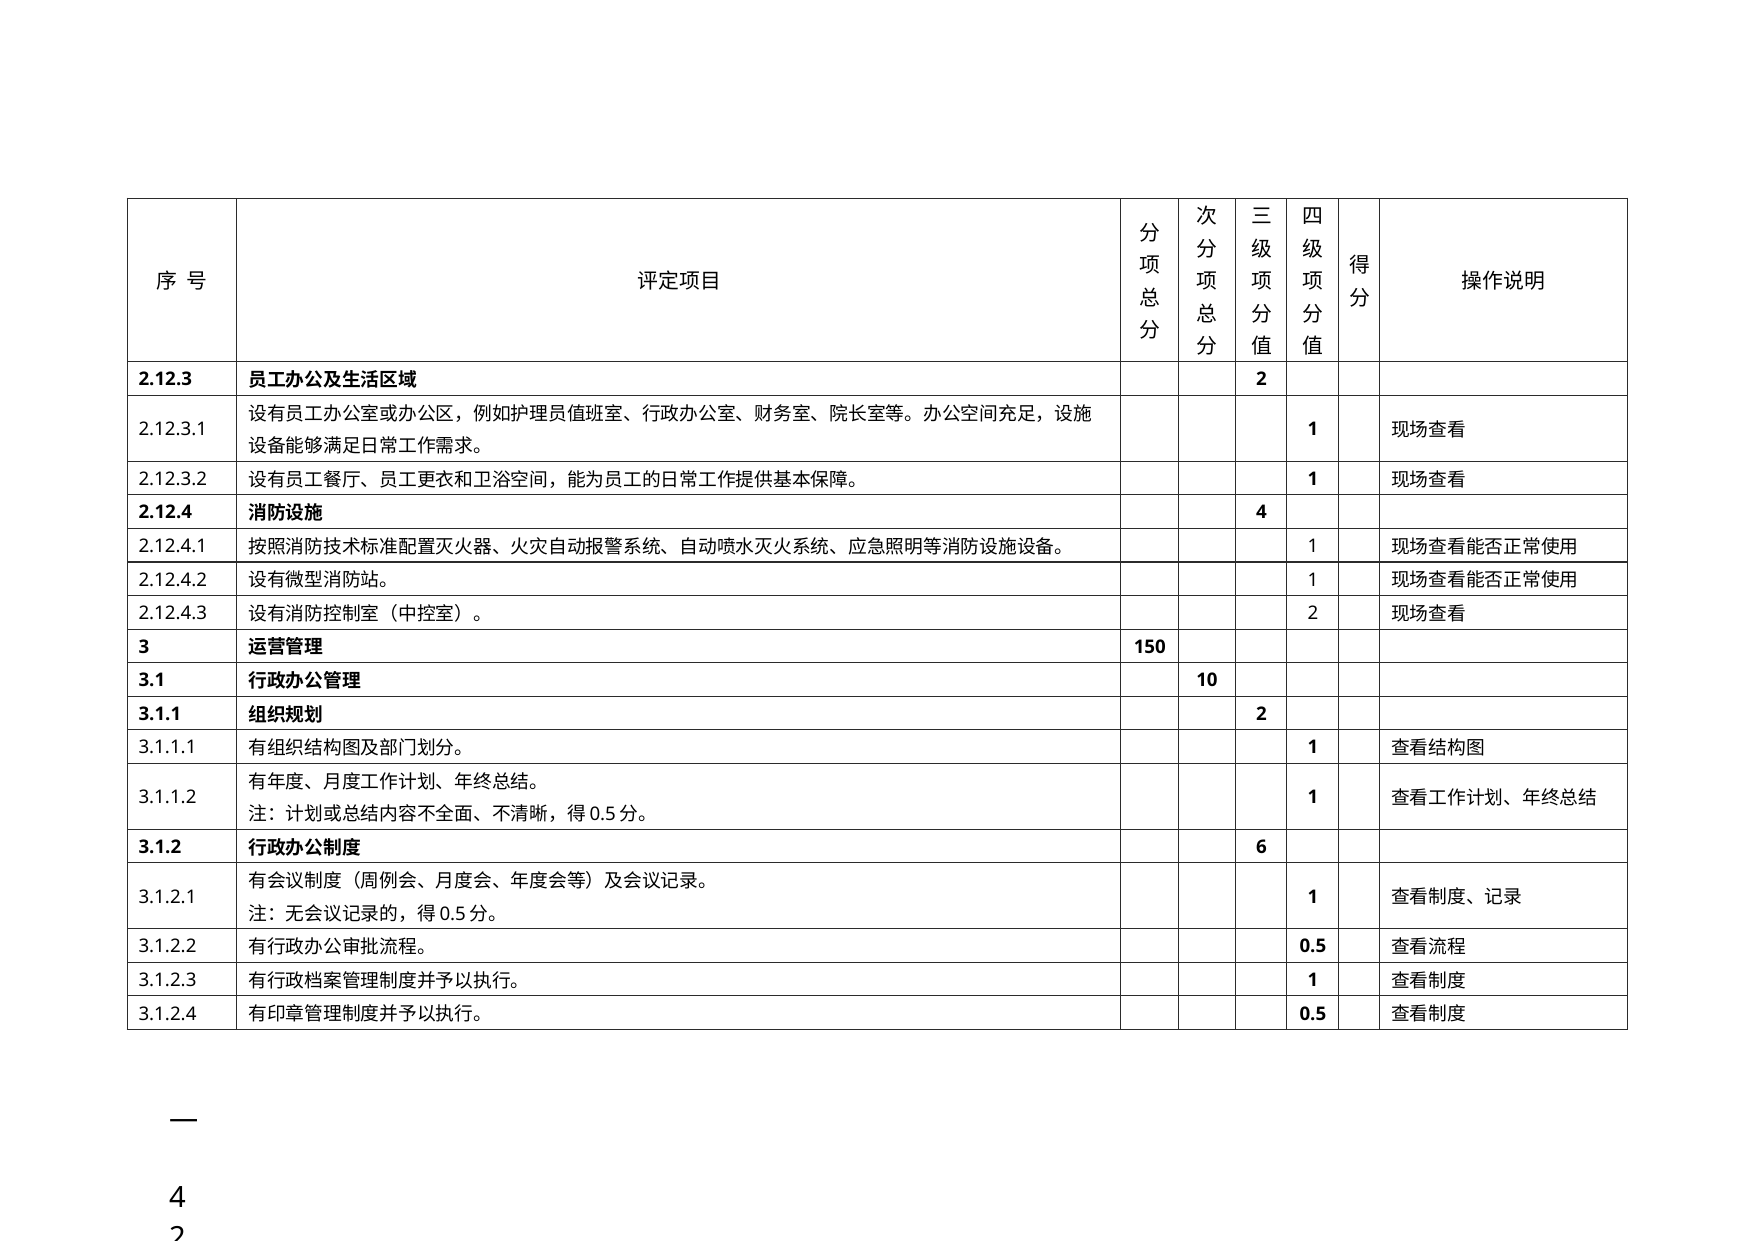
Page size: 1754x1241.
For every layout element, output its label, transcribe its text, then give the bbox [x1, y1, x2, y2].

table_cell [1236, 730, 1286, 763]
table_header 次 分 项 总 分 [1179, 199, 1235, 361]
table_cell 3.1.1 [128, 697, 236, 729]
table_cell [1380, 362, 1627, 395]
table_cell [1121, 596, 1178, 628]
table_cell [1236, 663, 1286, 696]
table_cell 10 [1179, 663, 1235, 696]
table_cell [1287, 362, 1338, 395]
table_cell 现场查看 [1380, 396, 1627, 461]
table_cell 消防设施 [237, 495, 1120, 528]
table_cell [1236, 963, 1286, 995]
table_cell 6 [1236, 830, 1286, 862]
table_cell [1179, 963, 1235, 995]
table_cell [1121, 563, 1178, 595]
table_cell [1339, 996, 1379, 1029]
table_cell [1179, 996, 1235, 1029]
table_cell [1339, 830, 1379, 862]
table_cell 有组织结构图及部门划分。 [237, 730, 1120, 763]
table_cell 2.12.3.2 [128, 462, 236, 494]
table_cell 现场查看 [1380, 462, 1627, 494]
table_cell [1179, 764, 1235, 829]
table_cell 1 [1287, 529, 1338, 561]
table_cell [1121, 362, 1178, 395]
table_cell 组织规划 [237, 697, 1120, 729]
table_header 评定项目 [237, 199, 1120, 361]
table_cell 查看制度 [1380, 963, 1627, 995]
table_cell 1 [1287, 563, 1338, 595]
table_cell [1236, 929, 1286, 962]
table_cell 有印章管理制度并予以执行。 [237, 996, 1120, 1029]
table_cell [1179, 730, 1235, 763]
table_cell 现场查看能否正常使用 [1380, 563, 1627, 595]
table_cell 2.12.4 [128, 495, 236, 528]
table_cell [1121, 996, 1178, 1029]
table_cell [1339, 630, 1379, 662]
table_cell 行政办公管理 [237, 663, 1120, 696]
table_cell [1179, 697, 1235, 729]
table_cell [1179, 863, 1235, 928]
table_cell [1339, 396, 1379, 461]
table_cell [1339, 697, 1379, 729]
table_cell [1236, 863, 1286, 928]
table_cell 2.12.3.1 [128, 396, 236, 461]
table_cell [1179, 495, 1235, 528]
table_cell 0.5 [1287, 996, 1338, 1029]
table_cell 2 [1236, 697, 1286, 729]
table_cell [1236, 563, 1286, 595]
table_cell [1179, 596, 1235, 628]
table_cell [1380, 830, 1627, 862]
table_cell 3.1.2 [128, 830, 236, 862]
table_cell 3.1.1.1 [128, 730, 236, 763]
table_cell 有会议制度（周例会、月度会、年度会等）及会议记录。 注：无会议记录的，得0.5分。 [237, 863, 1120, 928]
table_cell [1339, 563, 1379, 595]
table_cell [1380, 495, 1627, 528]
table_cell [1121, 697, 1178, 729]
table_cell 查看结构图 [1380, 730, 1627, 763]
table_cell [1121, 730, 1178, 763]
table_cell [1287, 663, 1338, 696]
table_cell 2.12.3 [128, 362, 236, 395]
table_cell 2 [1236, 362, 1286, 395]
table_cell [1121, 495, 1178, 528]
table_cell 3.1.2.1 [128, 863, 236, 928]
table_cell [1287, 630, 1338, 662]
table_header 操作说明 [1380, 199, 1627, 361]
table_cell [1339, 362, 1379, 395]
table_cell [1179, 630, 1235, 662]
table_cell 2.12.4.3 [128, 596, 236, 628]
table_cell 有行政档案管理制度并予以执行。 [237, 963, 1120, 995]
table_cell 3.1 [128, 663, 236, 696]
table_cell 2.12.4.1 [128, 529, 236, 561]
table_cell [1121, 396, 1178, 461]
table_cell [1121, 929, 1178, 962]
table_cell 行政办公制度 [237, 830, 1120, 862]
table_cell 150 [1121, 630, 1178, 662]
table_cell 查看制度 [1380, 996, 1627, 1029]
table_cell 0.5 [1287, 929, 1338, 962]
table_cell [1236, 396, 1286, 461]
table_cell [1179, 396, 1235, 461]
table_cell 有年度、月度工作计划、年终总结。 注：计划或总结内容不全面、不清晰，得0.5分。 [237, 764, 1120, 829]
table_header 得分 [1339, 199, 1379, 361]
table_cell 1 [1287, 764, 1338, 829]
table_cell [1287, 830, 1338, 862]
table_cell 运营管理 [237, 630, 1120, 662]
table_cell [1121, 830, 1178, 862]
table_cell 3.1.2.4 [128, 996, 236, 1029]
table_cell [1287, 697, 1338, 729]
table_cell [1339, 929, 1379, 962]
table_cell [1380, 630, 1627, 662]
table_cell 1 [1287, 730, 1338, 763]
table_header 分 项 总 分 [1121, 199, 1178, 361]
table_cell 员工办公及生活区域 [237, 362, 1120, 395]
table_cell [1179, 529, 1235, 561]
table_cell [1236, 764, 1286, 829]
table_cell [1339, 596, 1379, 628]
table_cell [1339, 663, 1379, 696]
table_cell 1 [1287, 396, 1338, 461]
table_cell [1179, 929, 1235, 962]
table_cell [1287, 495, 1338, 528]
table_cell 1 [1287, 462, 1338, 494]
table_cell 3.1.1.2 [128, 764, 236, 829]
table_cell [1236, 529, 1286, 561]
table_header 四级项分值 [1287, 199, 1338, 361]
table_cell [1179, 362, 1235, 395]
table_cell [1179, 563, 1235, 595]
table_cell 现场查看能否正常使用 [1380, 529, 1627, 561]
table_cell [1236, 996, 1286, 1029]
table_cell [1339, 764, 1379, 829]
table_cell 2.12.4.2 [128, 563, 236, 595]
table_cell 2 [1287, 596, 1338, 628]
table_cell [1380, 697, 1627, 729]
table_cell 查看工作计划、年终总结 [1380, 764, 1627, 829]
table_cell [1121, 663, 1178, 696]
table_cell [1121, 529, 1178, 561]
table_cell [1236, 596, 1286, 628]
table_cell [1339, 963, 1379, 995]
table_cell 4 [1236, 495, 1286, 528]
table_cell 有行政办公审批流程。 [237, 929, 1120, 962]
table_cell 设有微型消防站。 [237, 563, 1120, 595]
table_cell 设有消防控制室（中控室）。 [237, 596, 1120, 628]
table_cell 1 [1287, 963, 1338, 995]
table_cell [1179, 830, 1235, 862]
table_cell [1339, 462, 1379, 494]
table_cell 1 [1287, 863, 1338, 928]
table_header 三级项分值 [1236, 199, 1286, 361]
table_cell [1236, 462, 1286, 494]
table_cell 查看制度、记录 [1380, 863, 1627, 928]
table_cell [1380, 663, 1627, 696]
table_cell 3.1.2.3 [128, 963, 236, 995]
table_cell 查看流程 [1380, 929, 1627, 962]
table_cell [1121, 462, 1178, 494]
table_cell 现场查看 [1380, 596, 1627, 628]
table_cell [1121, 963, 1178, 995]
table_cell [1236, 630, 1286, 662]
table_cell 设有员工餐厅、员工更衣和卫浴空间，能为员工的日常工作提供基本保障。 [237, 462, 1120, 494]
table_cell 按照消防技术标准配置灭火器、火灾自动报警系统、自动喷水灭火系统、应急照明等消防设施设备。 [237, 529, 1120, 561]
table_cell [1339, 863, 1379, 928]
table_cell 设有员工办公室或办公区，例如护理员值班室、行政办公室、财务室、院长室等。办公空间充足，设施设备能够满足日常工作需求。 [237, 396, 1120, 461]
table_cell 3 [128, 630, 236, 662]
table_cell [1339, 529, 1379, 561]
table_cell 3.1.2.2 [128, 929, 236, 962]
table_header 序 号 [128, 199, 236, 361]
table_cell [1121, 863, 1178, 928]
table_cell [1339, 730, 1379, 763]
table_cell [1339, 495, 1379, 528]
table_cell [1179, 462, 1235, 494]
table_cell [1121, 764, 1178, 829]
